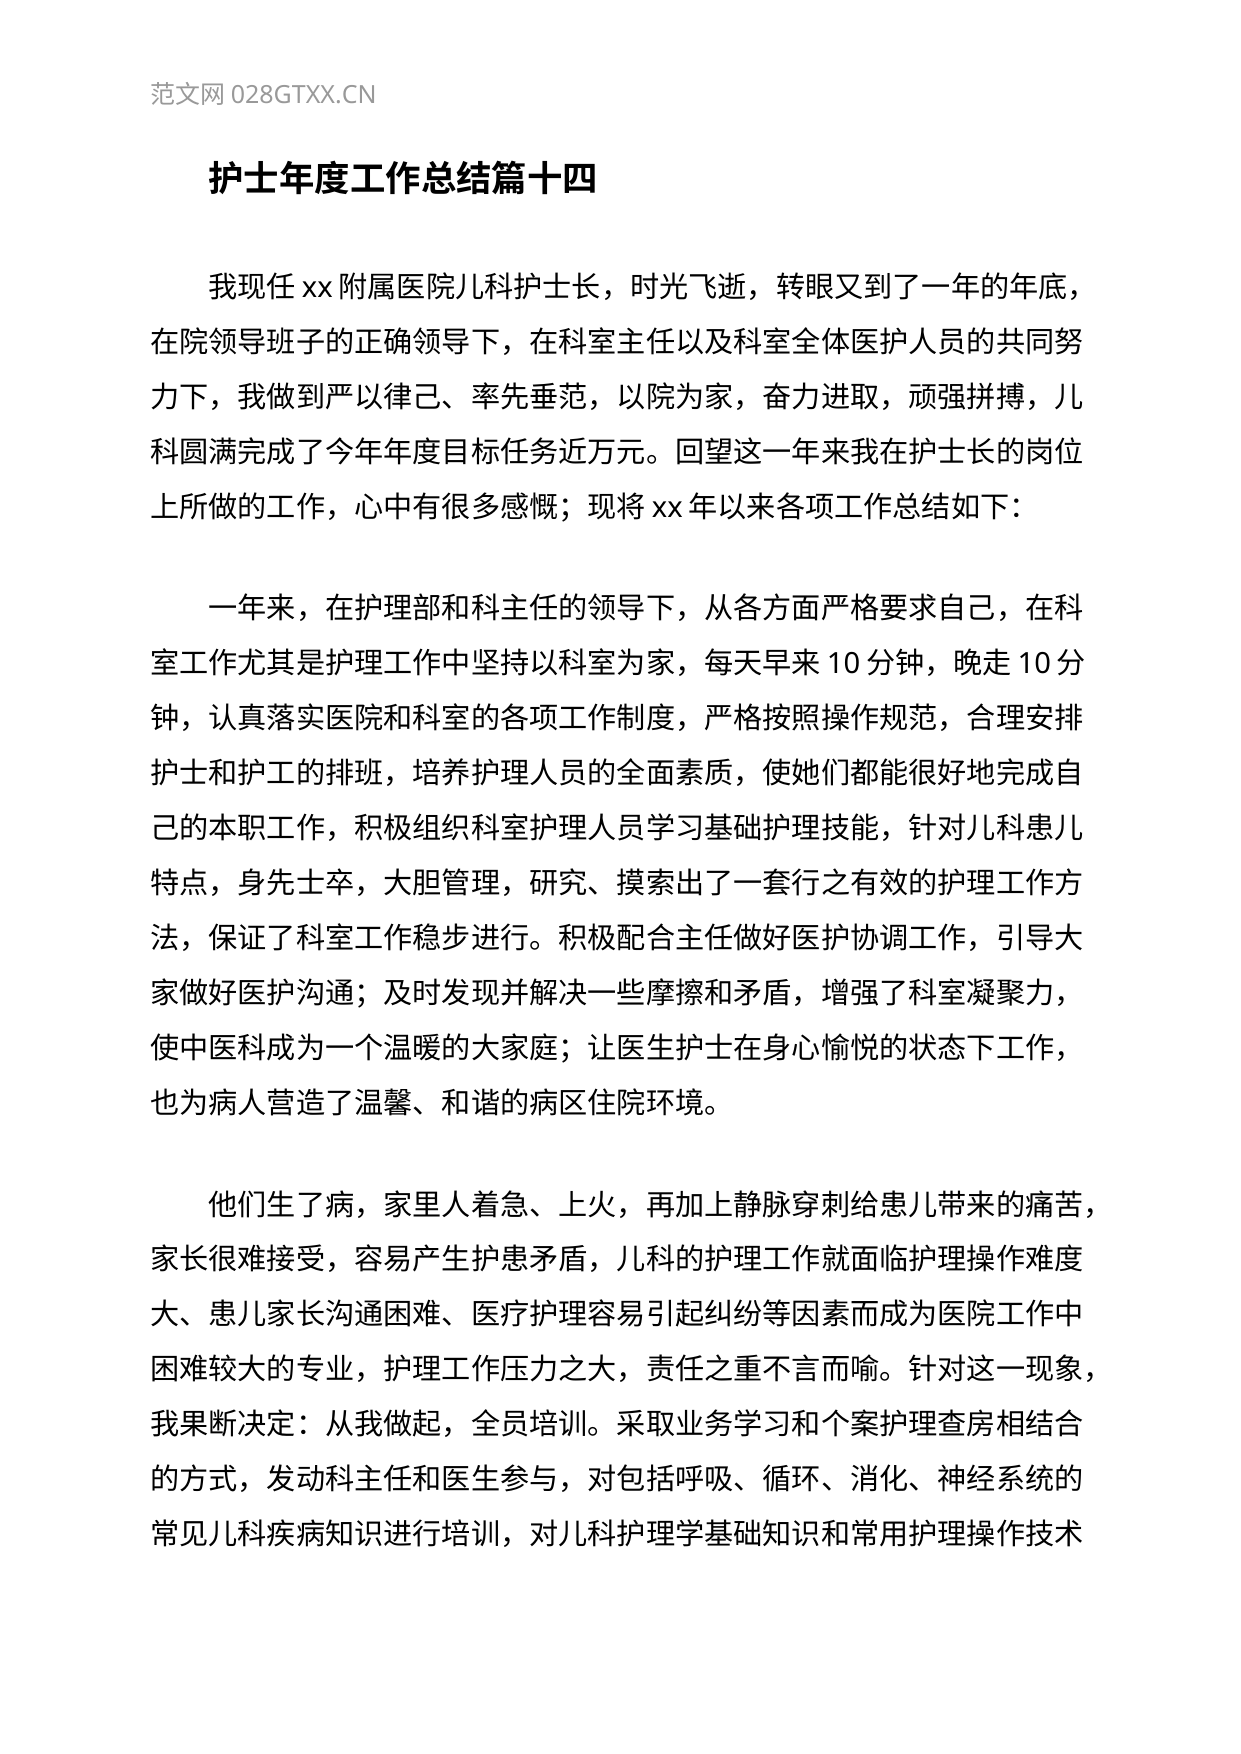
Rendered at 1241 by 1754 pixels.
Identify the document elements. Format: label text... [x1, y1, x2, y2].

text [150, 1181, 1090, 1553]
text 一年来，在护理部和科主任的领导下，从各方面严格要求自己，在科室工作尤其是护理工作中坚持以科室为家，每天早来10分钟，晚走10分钟，认真落实医院和科室的各项工作制度，严格按照操作规范，合理安排护士和护工的排班，培养护理人员的全面素质，使她们都能很好地完成自己的本职工作，积极组织科室护理人员学习基础护理技能，针对儿科患儿特点，身先士卒，大胆管理，研究、摸索出了一套行之有效的护理工作方法，保证了科室工作稳步进行。积极配合主任做好医护协调工作，引导大家做好医护沟通；及时发现并解决一些摩擦和矛盾，增强了科室凝聚力，使中医科成为一个温暖的大家庭；让医生护士在身心愉悦的状态下工作，也为病人营造了温馨、和谐的病区住院环境。 [150, 585, 1090, 1122]
text 我现任xx附属医院儿科护士长，时光飞逝，转眼又到了一年的年底，在院领导班子的正确领导下，在科室主任以及科室全体医护人员的共同努力下，我做到严以律己、率先垂范，以院为家，奋力进取，顽强拼搏，儿科圆满完成了今年年度目标任务近万元。回望这一年来我在护士长的岗位上所做的工作，心中有很多感慨；现将xx年以来各项工作总结如下： [150, 263, 1090, 526]
text 护士年度工作总结篇十四 [150, 150, 1090, 201]
